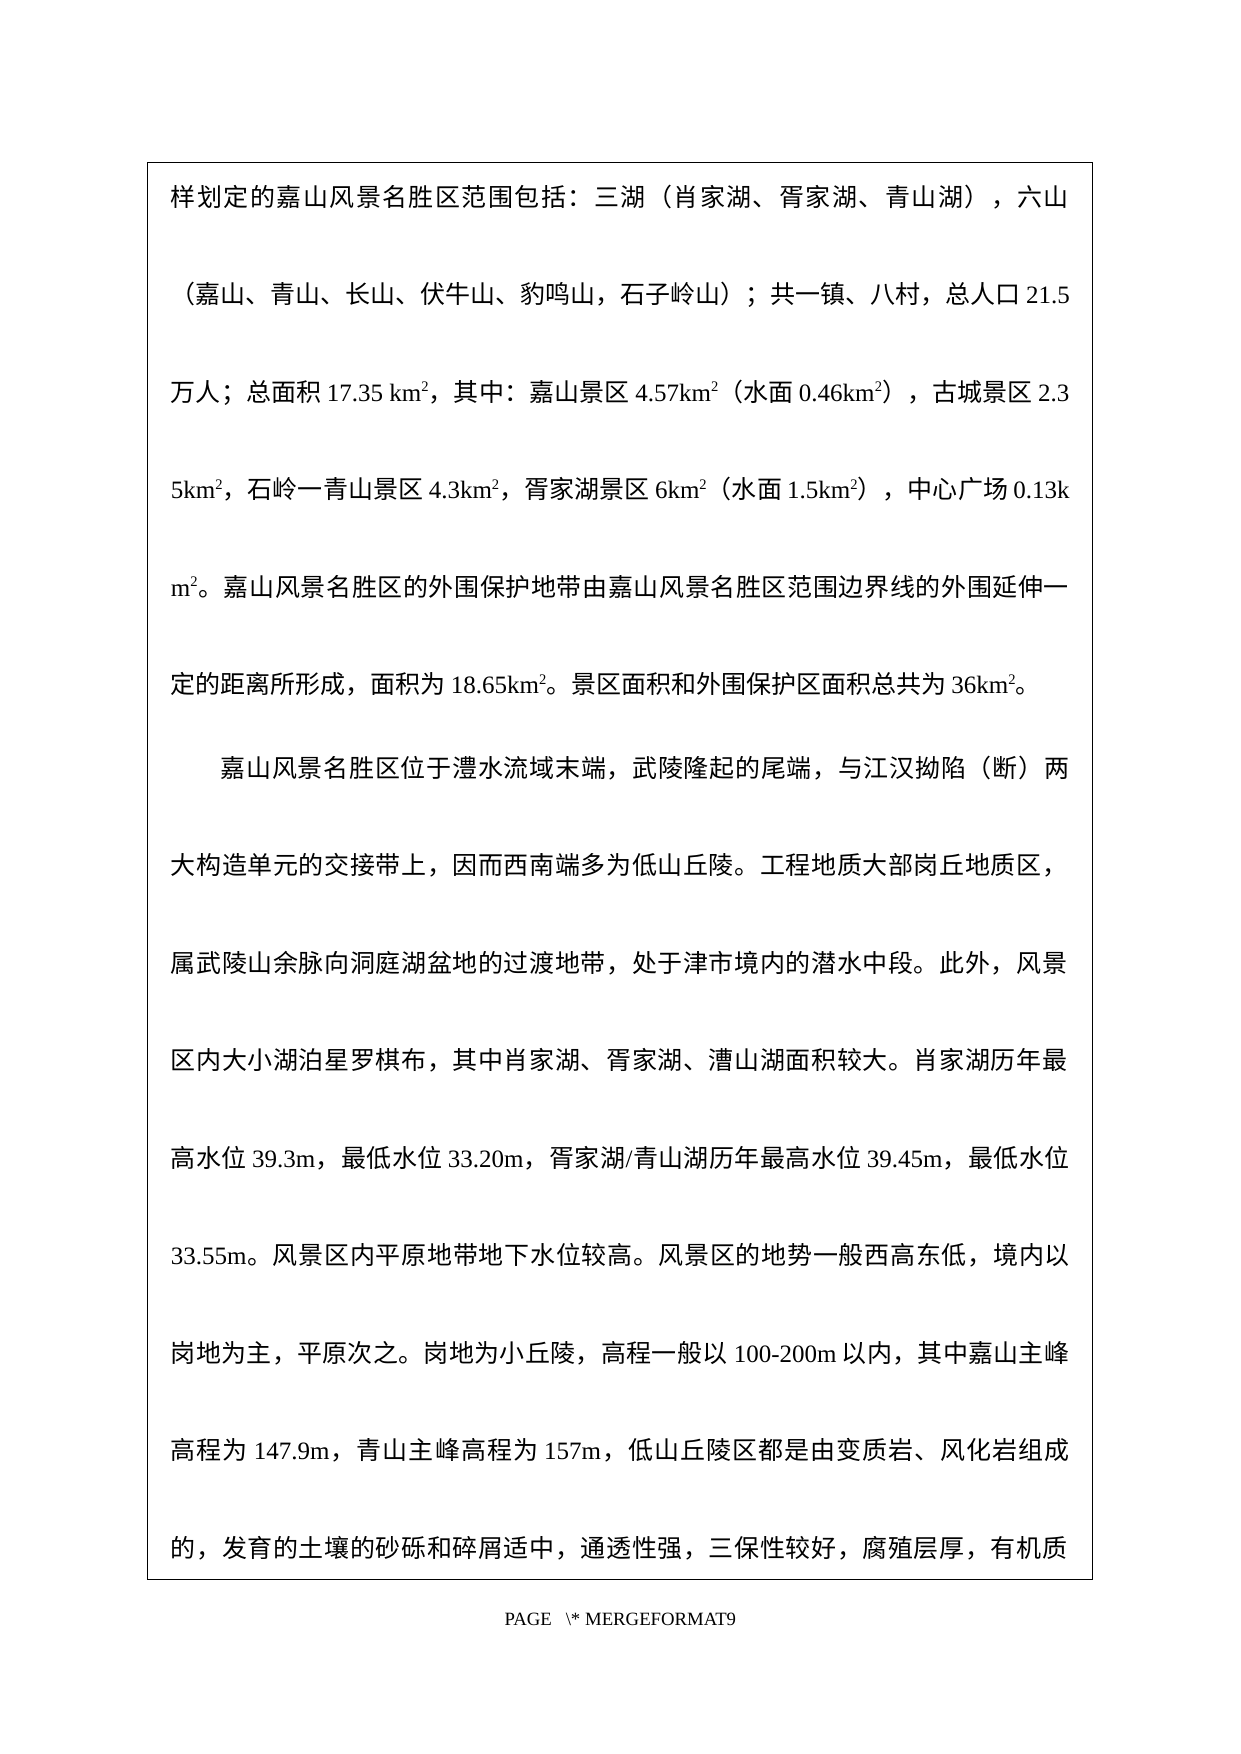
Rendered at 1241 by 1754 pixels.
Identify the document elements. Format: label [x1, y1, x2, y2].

table_header [148, 163, 1092, 1579]
